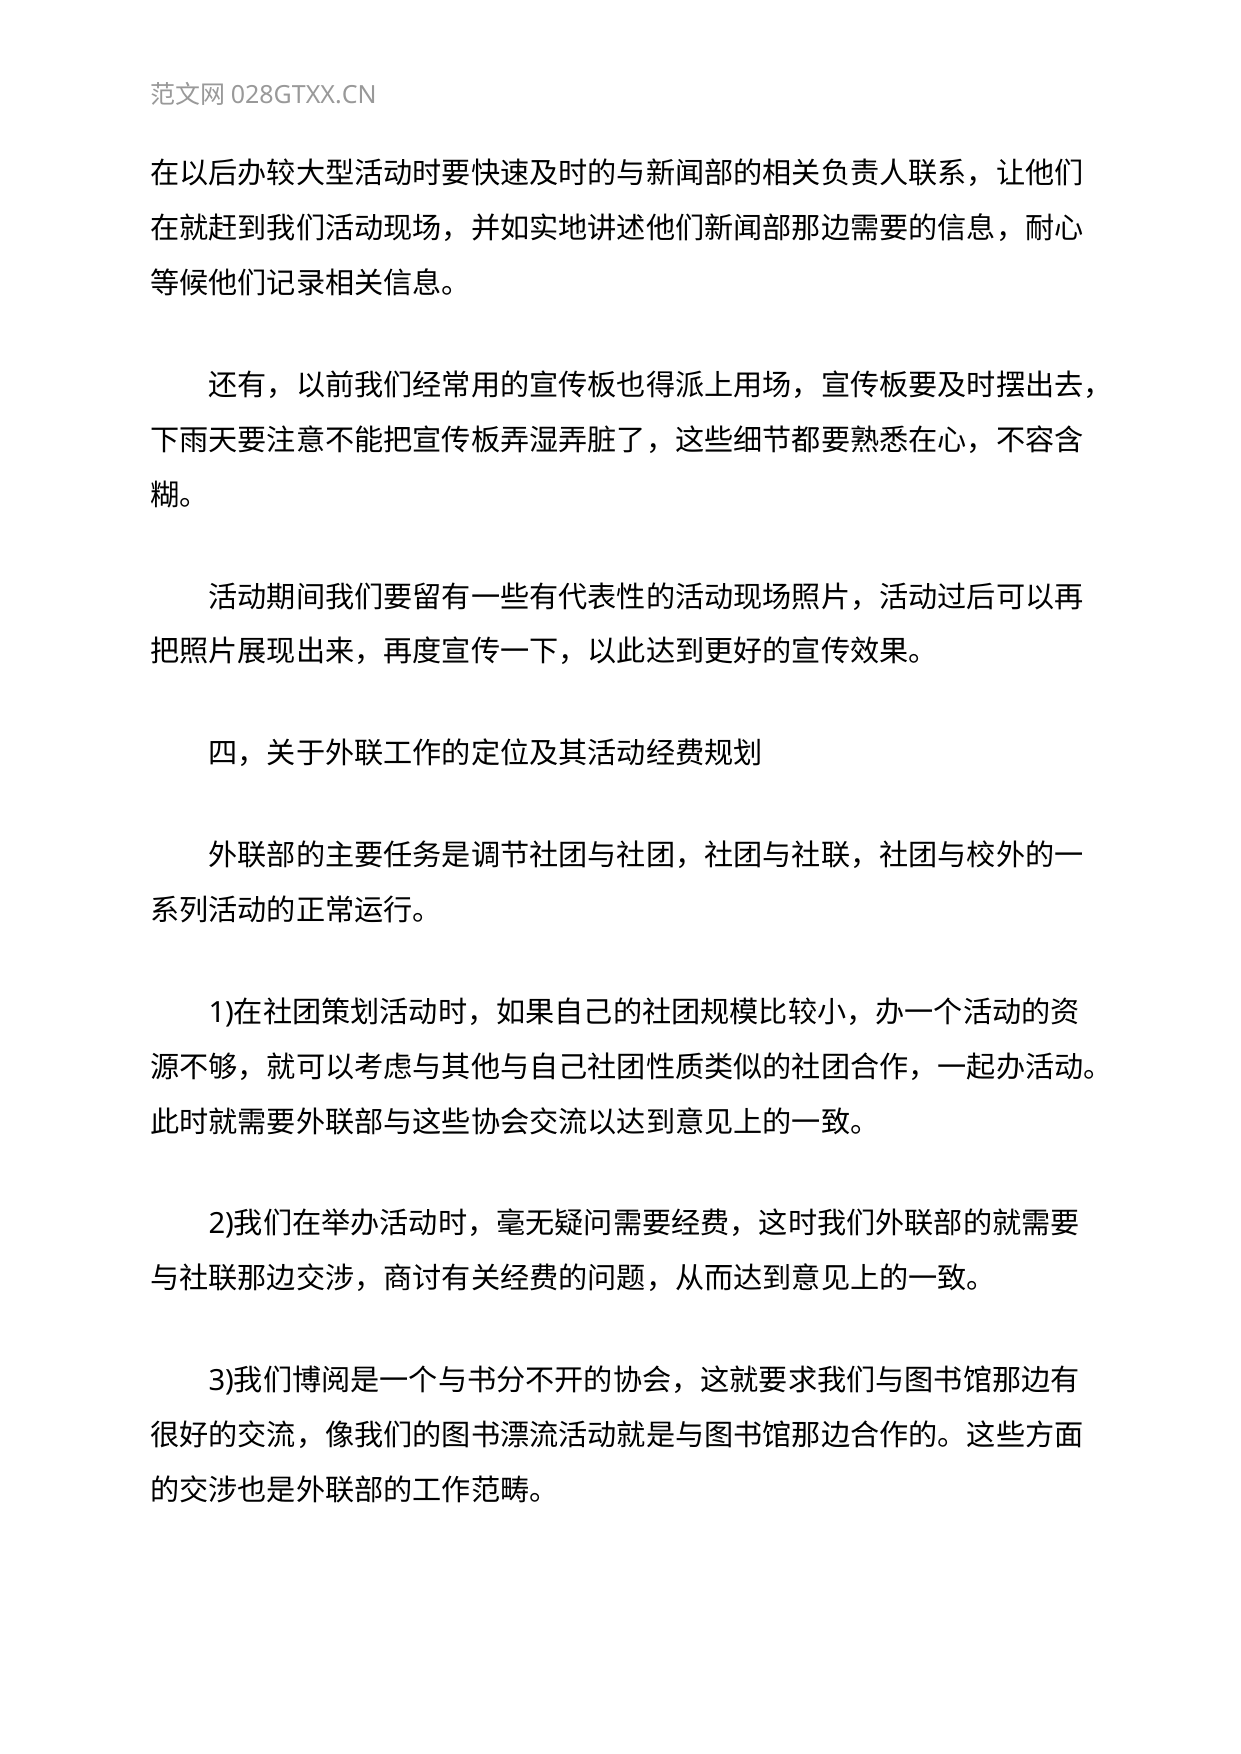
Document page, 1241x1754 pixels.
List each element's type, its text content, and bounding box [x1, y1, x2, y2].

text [150, 150, 1090, 302]
text 2)我们在举办活动时，毫无疑问需要经费，这时我们外联部的就需要与社联那边交涉，商讨有关经费的问题，从而达到意见上的一致。 [150, 1200, 1090, 1297]
text 四，关于外联工作的定位及其活动经费规划 [150, 730, 1090, 772]
text 活动期间我们要留有一些有代表性的活动现场照片，活动过后可以再把照片展现出来，再度宣传一下，以此达到更好的宣传效果。 [150, 573, 1090, 670]
text 外联部的主要任务是调节社团与社团，社团与社联，社团与校外的一系列活动的正常运行。 [150, 832, 1090, 929]
text 3)我们博阅是一个与书分不开的协会，这就要求我们与图书馆那边有很好的交流，像我们的图书漂流活动就是与图书馆那边合作的。这些方面的交涉也是外联部的工作范畴。 [150, 1357, 1090, 1509]
text 还有，以前我们经常用的宣传板也得派上用场，宣传板要及时摆出去，下雨天要注意不能把宣传板弄湿弄脏了，这些细节都要熟悉在心，不容含糊。 [150, 362, 1090, 514]
text 1)在社团策划活动时，如果自己的社团规模比较小，办一个活动的资源不够，就可以考虑与其他与自己社团性质类似的社团合作，一起办活动。此时就需要外联部与这些协会交流以达到意见上的一致。 [150, 988, 1090, 1140]
